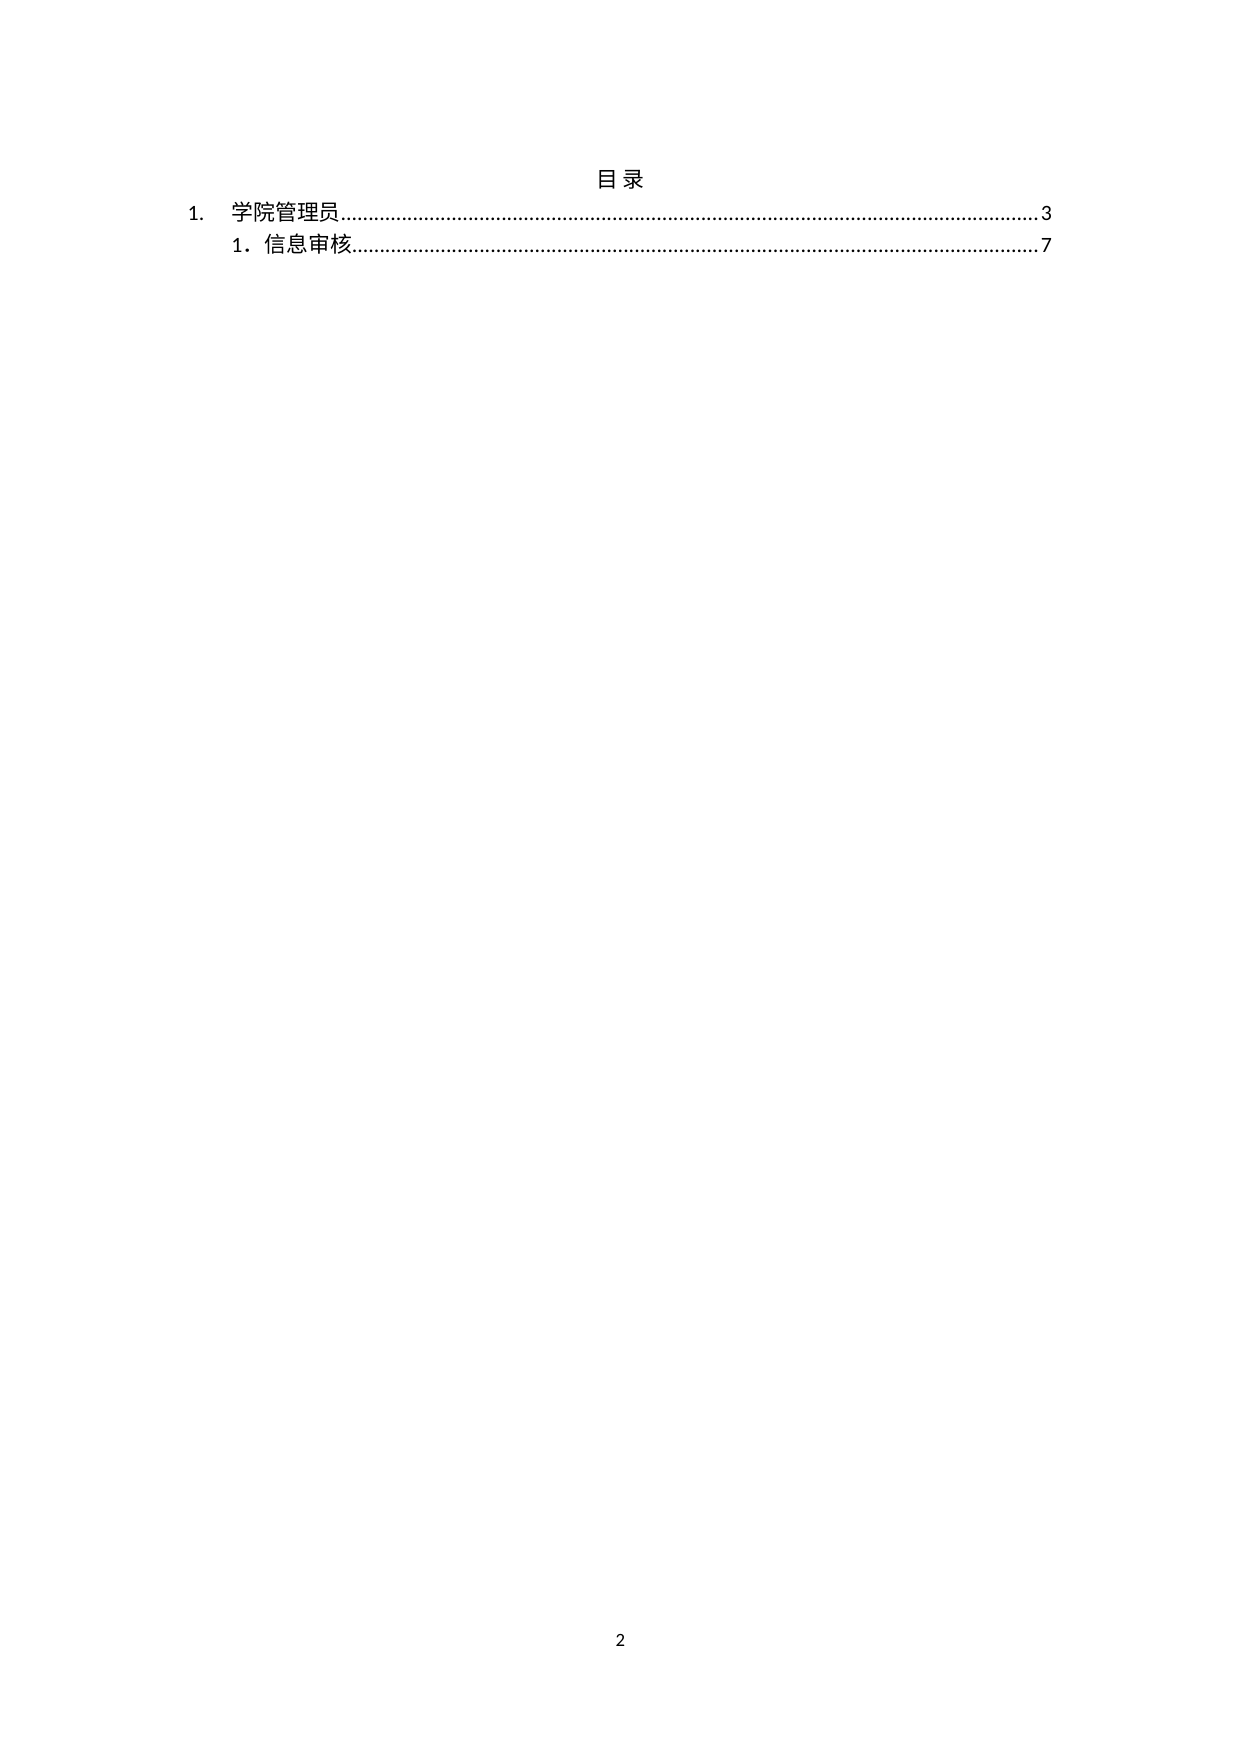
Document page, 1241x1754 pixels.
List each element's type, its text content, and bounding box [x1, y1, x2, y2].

text 1．信息审核 7 [231, 227, 1053, 259]
text 1. 学院管理员 3 [187, 194, 1053, 227]
text 目 录 [187, 162, 1053, 194]
